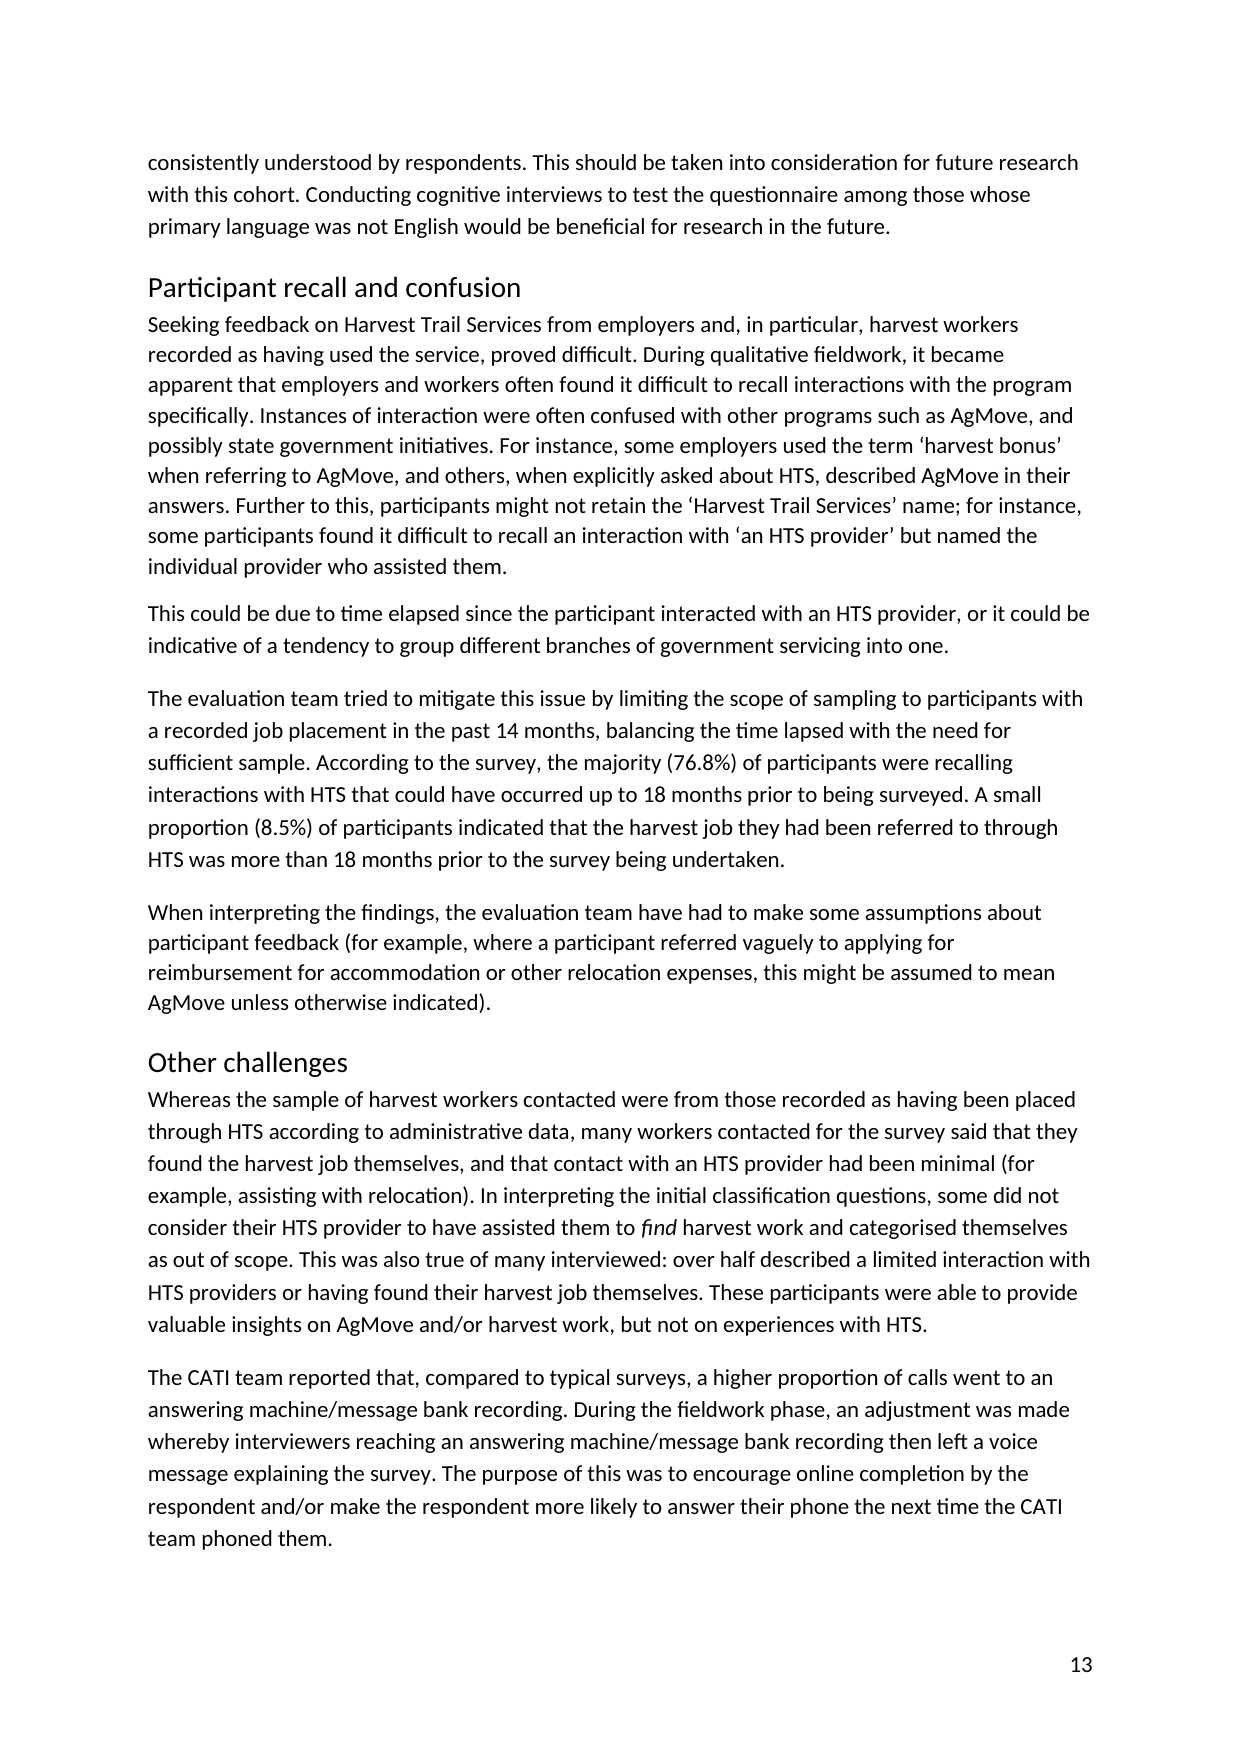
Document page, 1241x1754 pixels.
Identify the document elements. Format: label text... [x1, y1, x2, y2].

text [148, 148, 1092, 240]
text The CATI team reported that, compared to typical surveys, a higher proportion of calls went to an answering machine/message bank recording. During the fieldwork phase, an adjustment was made whereby interviewers reaching an answering machine/message bank recording then left a voice message explaining the survey. The purpose of this was to encourage online completion by the respondent and/or make the respondent more likely to answer their phone the next time the CATI team phoned them. [148, 1363, 1092, 1552]
subtitle Other challenges [148, 1044, 1092, 1079]
text Whereas the sample of harvest workers contacted were from those recorded as having been placed through HTS according to administrative data, many workers contacted for the survey said that they found the harvest job themselves, and that contact with an HTS provider had been minimal (for example, assisting with relocation). In interpreting the initial classification questions, some did not consider their HTS provider to have assisted them to find harvest work and categorised themselves as out of scope. This was also true of many interviewed: over half described a limited interaction with HTS providers or having found their harvest job themselves. These participants were able to provide valuable insights on AgMove and/or harvest work, but not on experiences with HTS. [148, 1085, 1092, 1338]
text When interpreting the findings, the evaluation team have had to make some assumptions about participant feedback (for example, where a participant referred vaguely to applying for reimbursement for accommodation or other relocation expenses, this might be assumed to mean AgMove unless otherwise indicated). [148, 898, 1092, 1017]
text The evaluation team tried to mitigate this issue by limiting the scope of sampling to participants with a recorded job placement in the past 14 months, balancing the time lapsed with the need for sufficient sample. According to the survey, the majority (76.8%) of participants were recalling interactions with HTS that could have occurred up to 18 months prior to being surveyed. A small proportion (8.5%) of participants indicated that the harvest job they had been referred to through HTS was more than 18 months prior to the survey being undertaken. [148, 684, 1092, 873]
subtitle Participant recall and confusion [148, 269, 1092, 305]
text This could be due to time elapsed since the participant interacted with an HTS provider, or it could be indicative of a tendency to group different branches of government servicing into one. [148, 599, 1092, 659]
text Seeking feedback on Harvest Trail Services from employers and, in particular, harvest workers recorded as having used the service, proved difficult. During qualitative fieldwork, it became apparent that employers and workers often found it difficult to recall interactions with the program specifically. Instances of interaction were often confused with other programs such as AgMove, and possibly state government initiatives. For instance, some employers used the term ‘harvest bonus’ when referring to AgMove, and others, when explicitly asked about HTS, described AgMove in their answers. Further to this, participants might not retain the ‘Harvest Trail Services’ name; for instance, some participants found it difficult to recall an interaction with ‘an HTS provider’ but named the individual provider who assisted them. [148, 310, 1092, 580]
